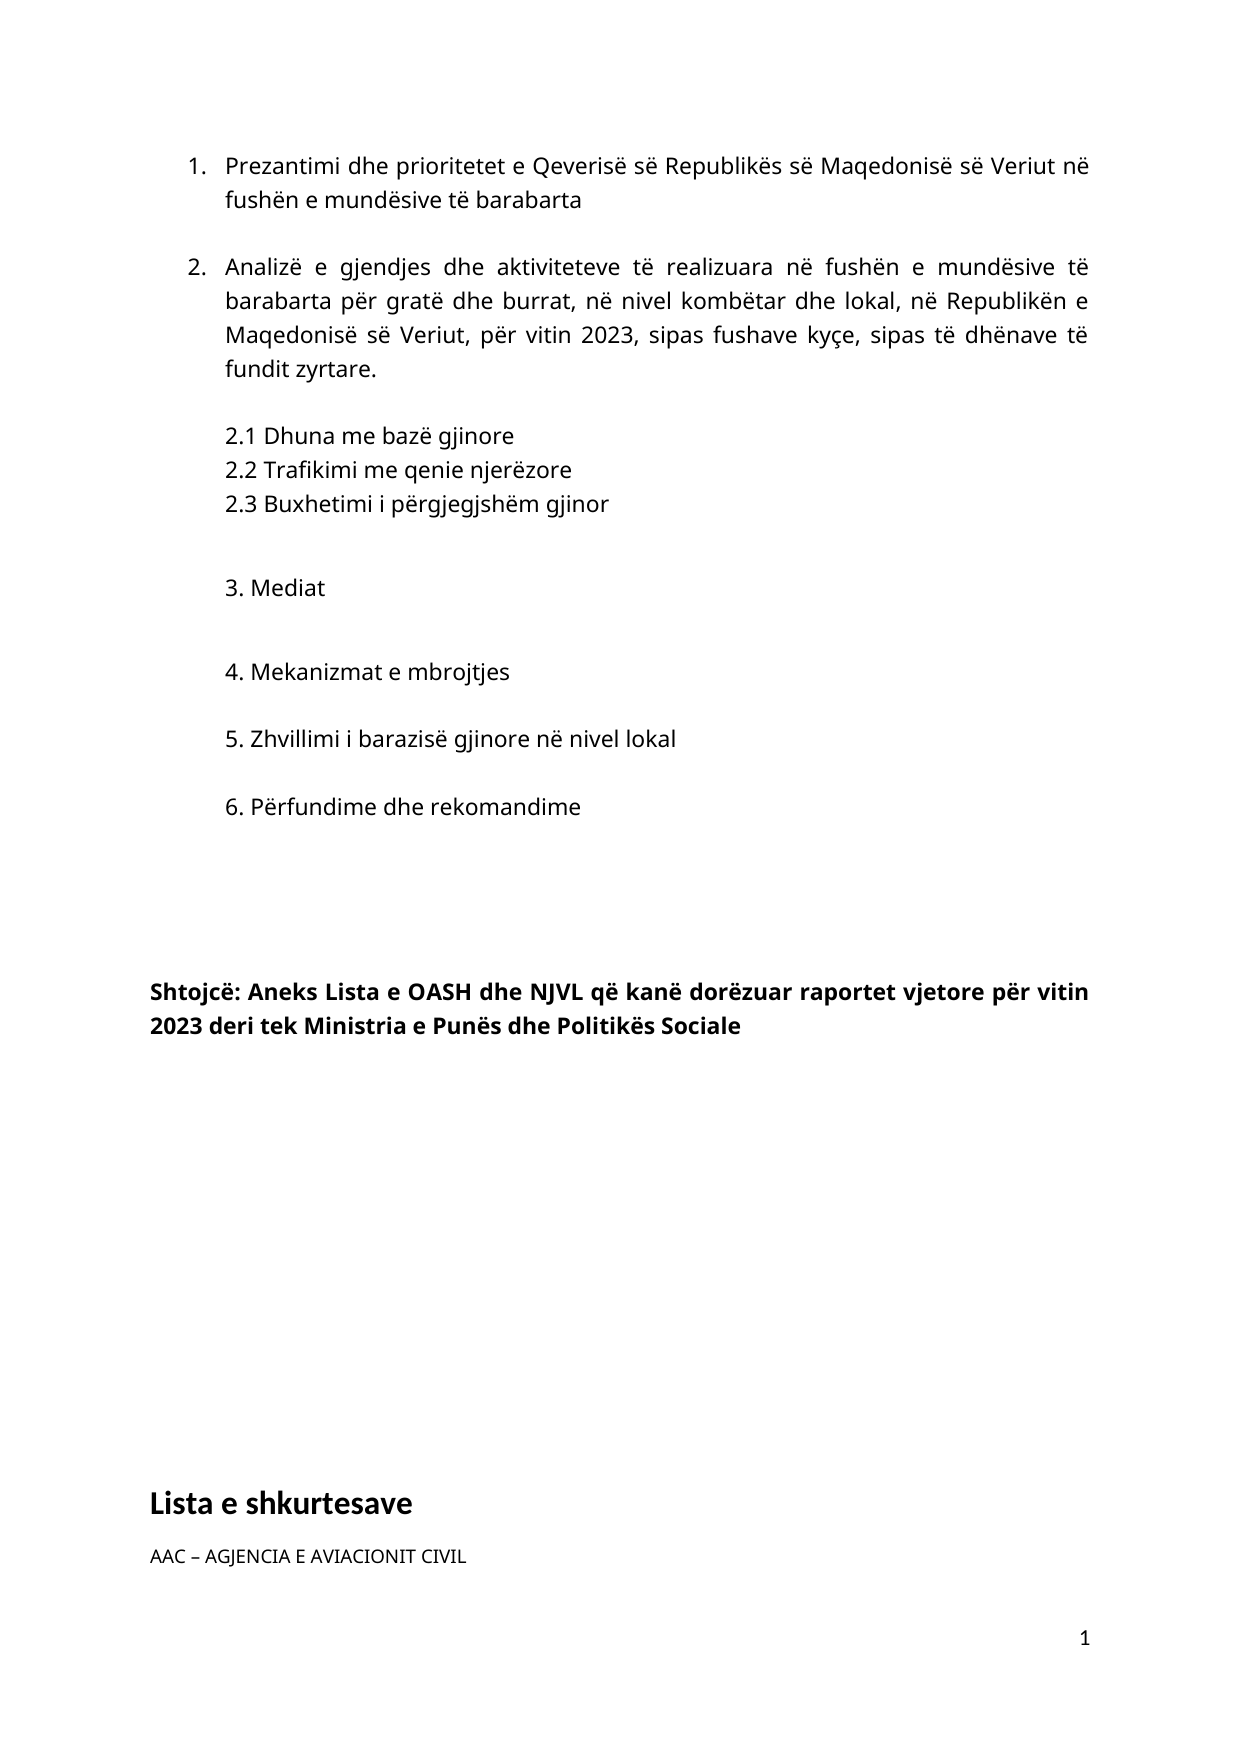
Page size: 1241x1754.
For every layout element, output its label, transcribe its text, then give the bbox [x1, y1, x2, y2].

list 6. Përfundime dhe rekomandime [225, 791, 1090, 822]
list Prezantimi dhe prioritetet e Qeverisë së Republikës së Maqedonisë së Veriut në fushën e mundësive të barabarta [187, 150, 1090, 215]
text Lista e shkurtesave [150, 1482, 1090, 1523]
list 2.1 Dhuna me bazë gjinore [225, 386, 1090, 451]
text AAC – AGJENCIA E AVIACIONIT CIVIL [150, 1543, 1090, 1568]
list Analizë e gjendjes dhe aktiviteteve të realizuara në fushën e mundësive të barabarta për gratë dhe burrat, në nivel kombëtar dhe lokal, në Republikën e Maqedonisë së Veriut, për vitin 2023, sipas fushave kyçe, sipas të dhënave të fundit zyrtare. [187, 251, 1090, 384]
text 3. Mediat [150, 572, 1090, 603]
text Shtojcë: Aneks Lista e OASH dhe NJVL që kanë dorëzuar raportet vjetore për vitin 2023 deri tek Ministria e Punës dhe Politikës Sociale [150, 976, 1090, 1041]
list 4. Mekanizmat e mbrojtjes [225, 656, 1090, 687]
list 2.3 Buxhetimi i përgjegjshëm gjinor [225, 487, 1090, 519]
list 5. Zhvillimi i barazisë gjinore në nivel lokal [225, 723, 1090, 754]
list 2.2 Trafikimi me qenie njerëzore [225, 454, 1090, 485]
